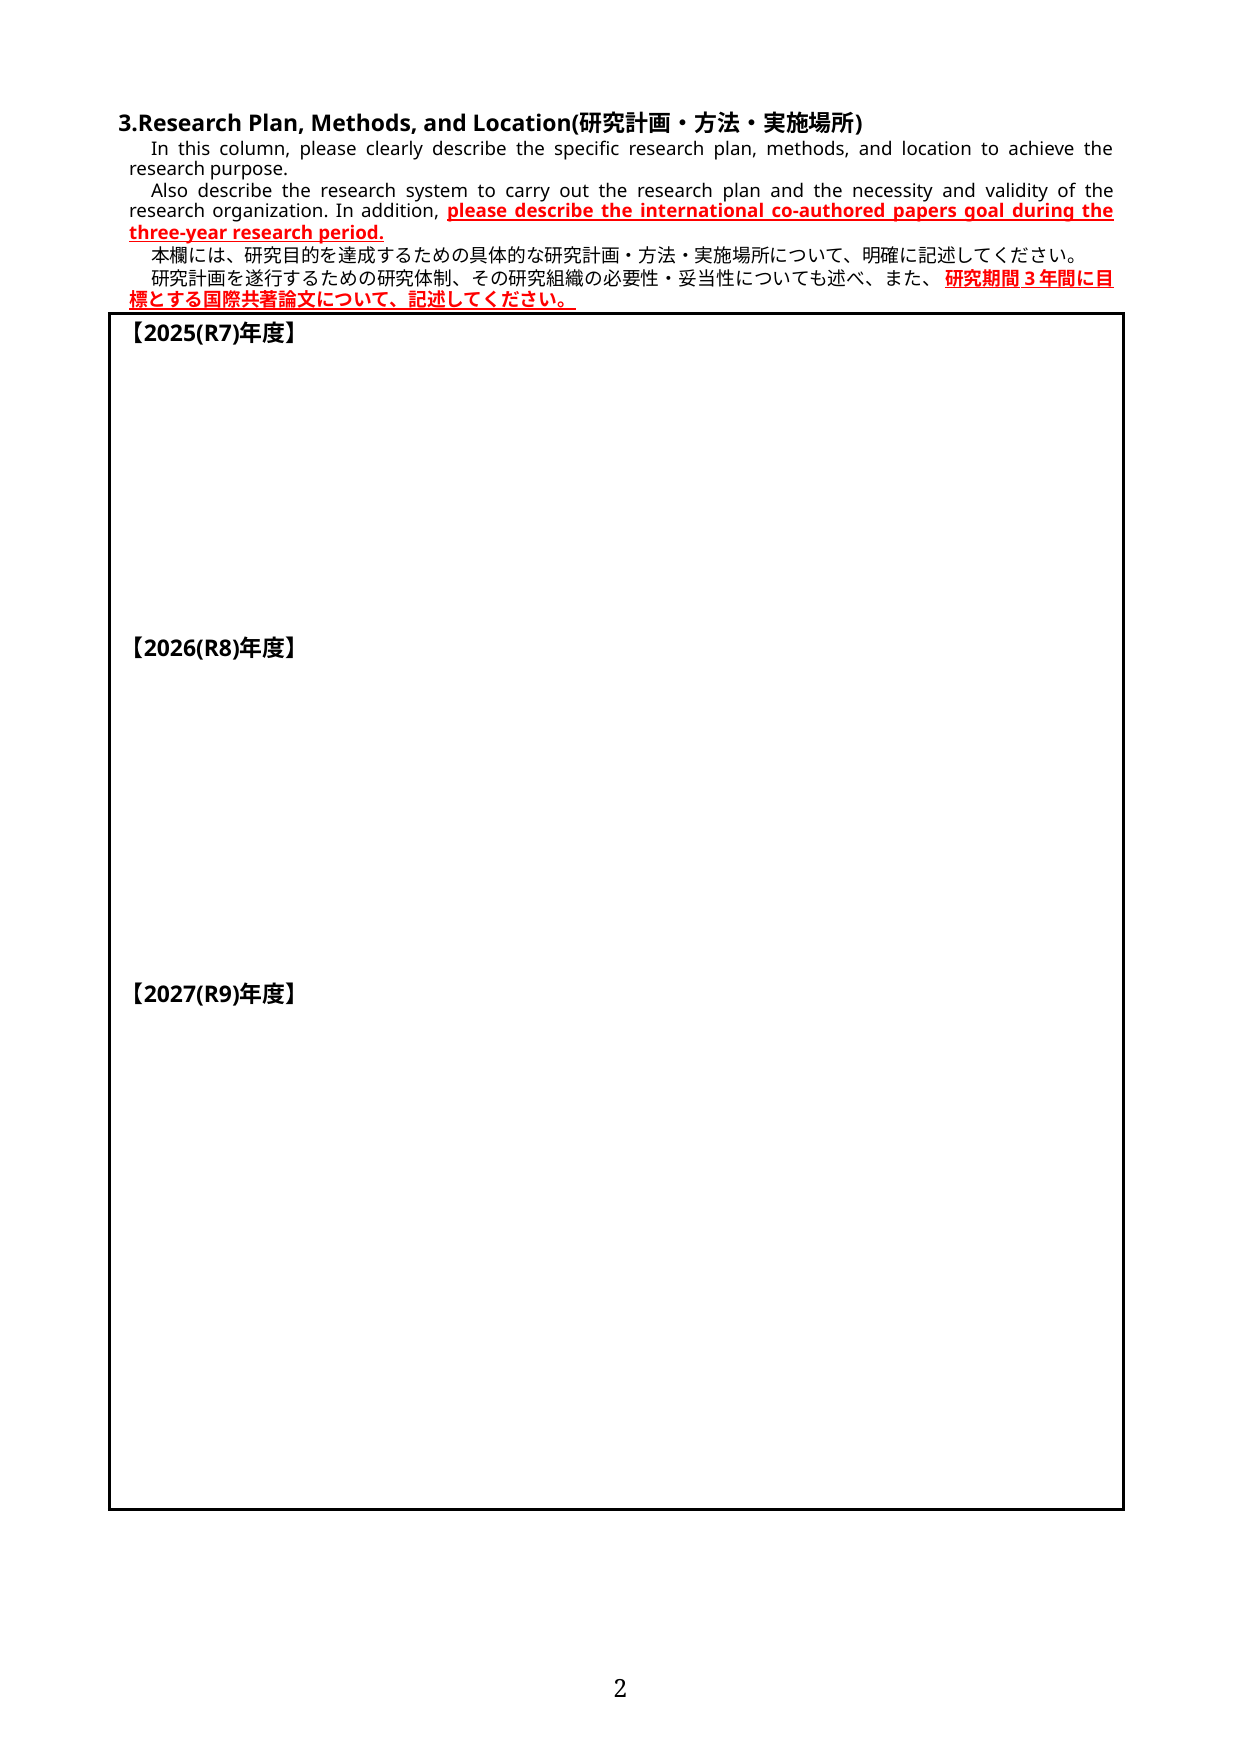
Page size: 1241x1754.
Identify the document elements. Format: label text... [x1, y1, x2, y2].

text 3.Research Plan, Methods, and Location(研究計画・方法・実施場所) [118, 105, 1122, 138]
text 研究計画を遂行するための研究体制、その研究組織の必要性・妥当性についても述べ、また、研究期間3年間に目標とする国際共著論文について、記述してください。 [129, 267, 1114, 312]
text Also describe the research system to carry out the research plan and the necessity and validity of the research organization. In addition, please describe the international co-authored papers goal during the three-year research period. [129, 181, 1114, 244]
text 本欄には、研究目的を達成するための具体的な研究計画・方法・実施場所について、明確に記述してください。 [129, 244, 1114, 267]
table_header 【2025(R7)年度】 【2026(R8)年度】 【2027(R9)年度】 [111, 315, 1122, 1508]
text In this column, please clearly describe the specific research plan, methods, and location to achieve the research purpose. [129, 138, 1114, 181]
